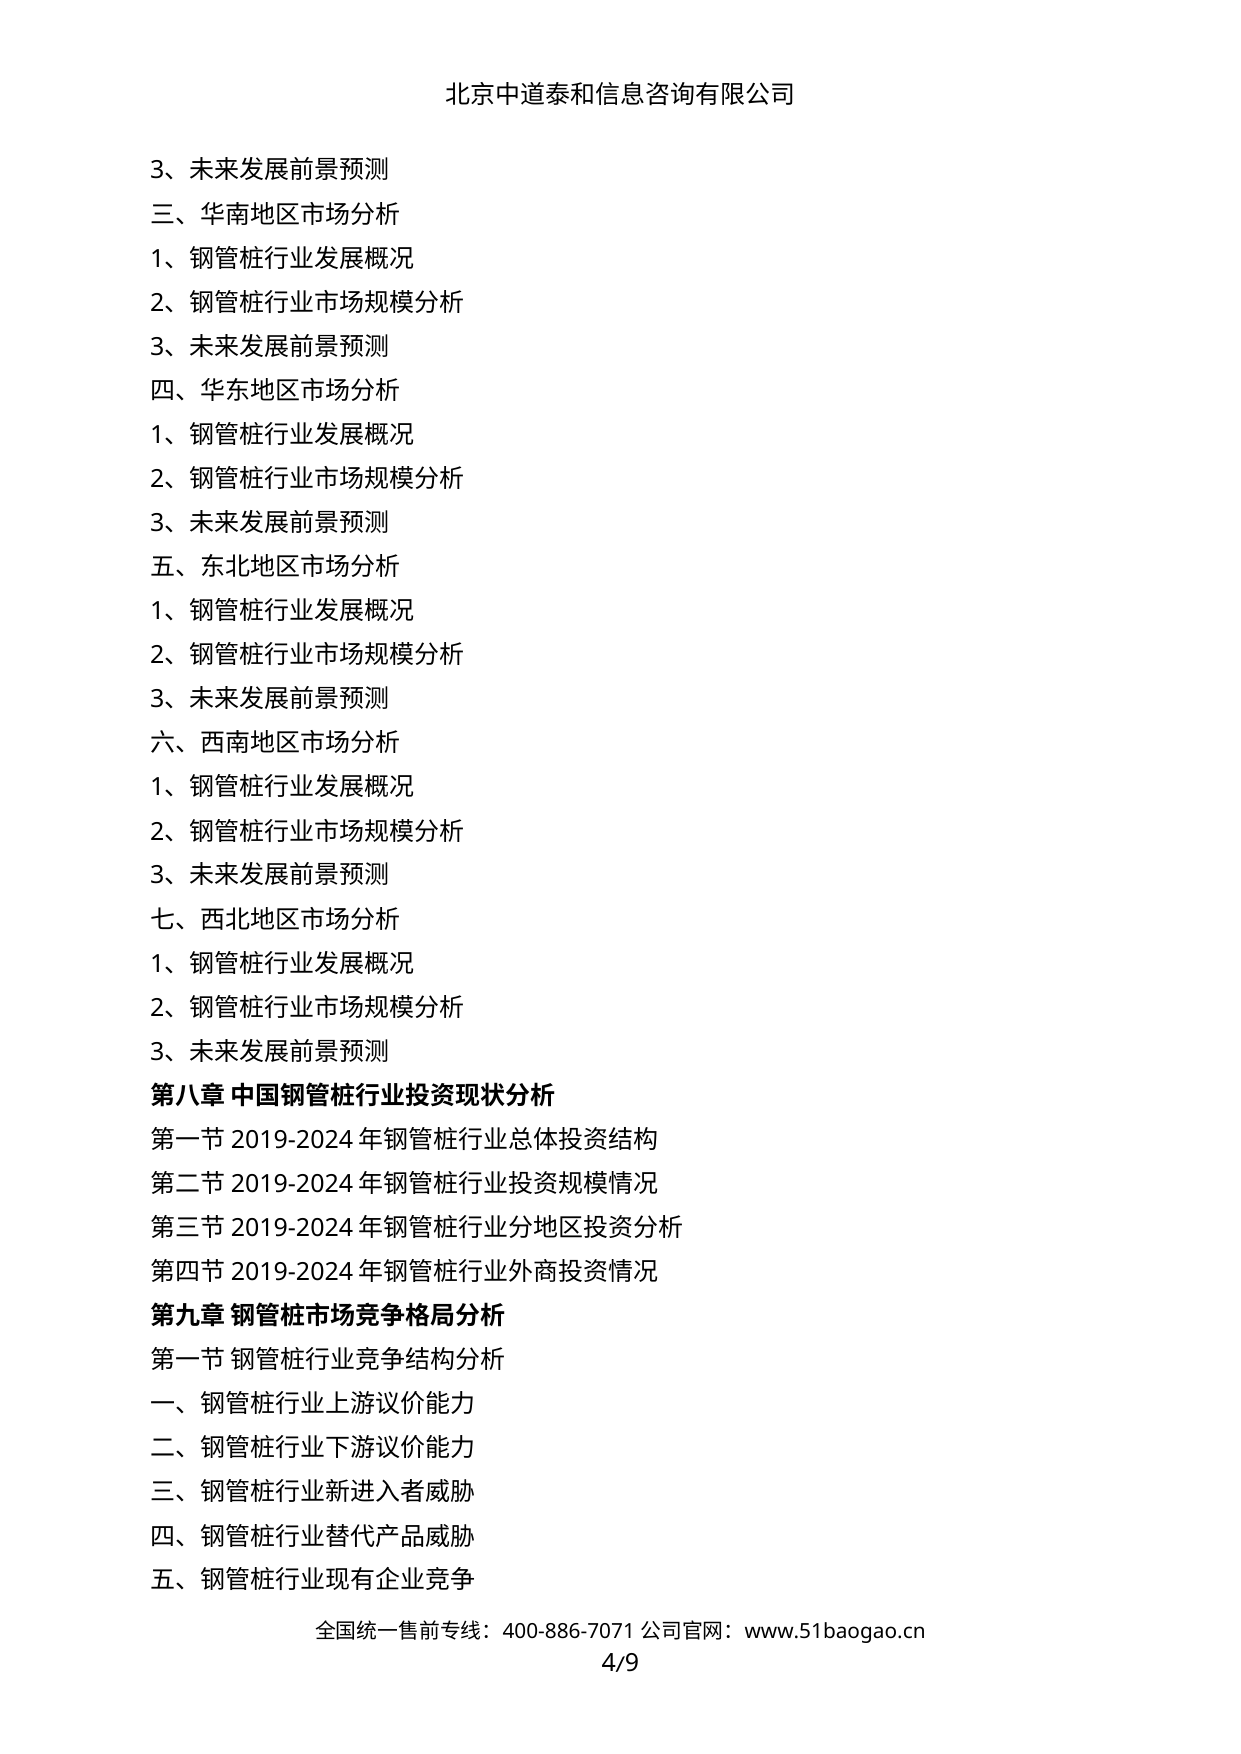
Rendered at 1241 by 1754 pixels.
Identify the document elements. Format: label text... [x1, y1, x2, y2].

text 七、西北地区市场分析 [150, 899, 1090, 935]
text 2、钢管桩行业市场规模分析 [150, 282, 1090, 318]
text 四、华东地区市场分析 [150, 370, 1090, 407]
text 2、钢管桩行业市场规模分析 [150, 458, 1090, 495]
text 第一节 2019-2024年钢管桩行业总体投资结构 [150, 1119, 1090, 1156]
text 四、钢管桩行业替代产品威胁 [150, 1516, 1090, 1552]
text 三、钢管桩行业新进入者威胁 [150, 1472, 1090, 1508]
text 第一节 钢管桩行业竞争结构分析 [150, 1340, 1090, 1376]
text 3、未来发展前景预测 [150, 326, 1090, 362]
text 五、东北地区市场分析 [150, 547, 1090, 583]
text 3、未来发展前景预测 [150, 679, 1090, 715]
text 五、钢管桩行业现有企业竞争 [150, 1560, 1090, 1596]
text 1、钢管桩行业发展概况 [150, 767, 1090, 803]
text 第九章 钢管桩市场竞争格局分析 [150, 1296, 1090, 1332]
text 一、钢管桩行业上游议价能力 [150, 1384, 1090, 1420]
text 1、钢管桩行业发展概况 [150, 591, 1090, 627]
text 六、西南地区市场分析 [150, 723, 1090, 759]
text 2、钢管桩行业市场规模分析 [150, 987, 1090, 1023]
text 3、未来发展前景预测 [150, 150, 1090, 186]
text 第四节 2019-2024年钢管桩行业外商投资情况 [150, 1252, 1090, 1288]
text 三、华南地区市场分析 [150, 194, 1090, 230]
text 1、钢管桩行业发展概况 [150, 943, 1090, 979]
text 3、未来发展前景预测 [150, 855, 1090, 891]
text 3、未来发展前景预测 [150, 502, 1090, 539]
text 第八章 中国钢管桩行业投资现状分析 [150, 1075, 1090, 1112]
text 第三节 2019-2024年钢管桩行业分地区投资分析 [150, 1207, 1090, 1244]
text 2、钢管桩行业市场规模分析 [150, 811, 1090, 847]
text 二、钢管桩行业下游议价能力 [150, 1428, 1090, 1464]
text 3、未来发展前景预测 [150, 1031, 1090, 1067]
text 第二节 2019-2024年钢管桩行业投资规模情况 [150, 1163, 1090, 1200]
text 1、钢管桩行业发展概况 [150, 238, 1090, 274]
text 1、钢管桩行业发展概况 [150, 414, 1090, 451]
text 2、钢管桩行业市场规模分析 [150, 635, 1090, 671]
